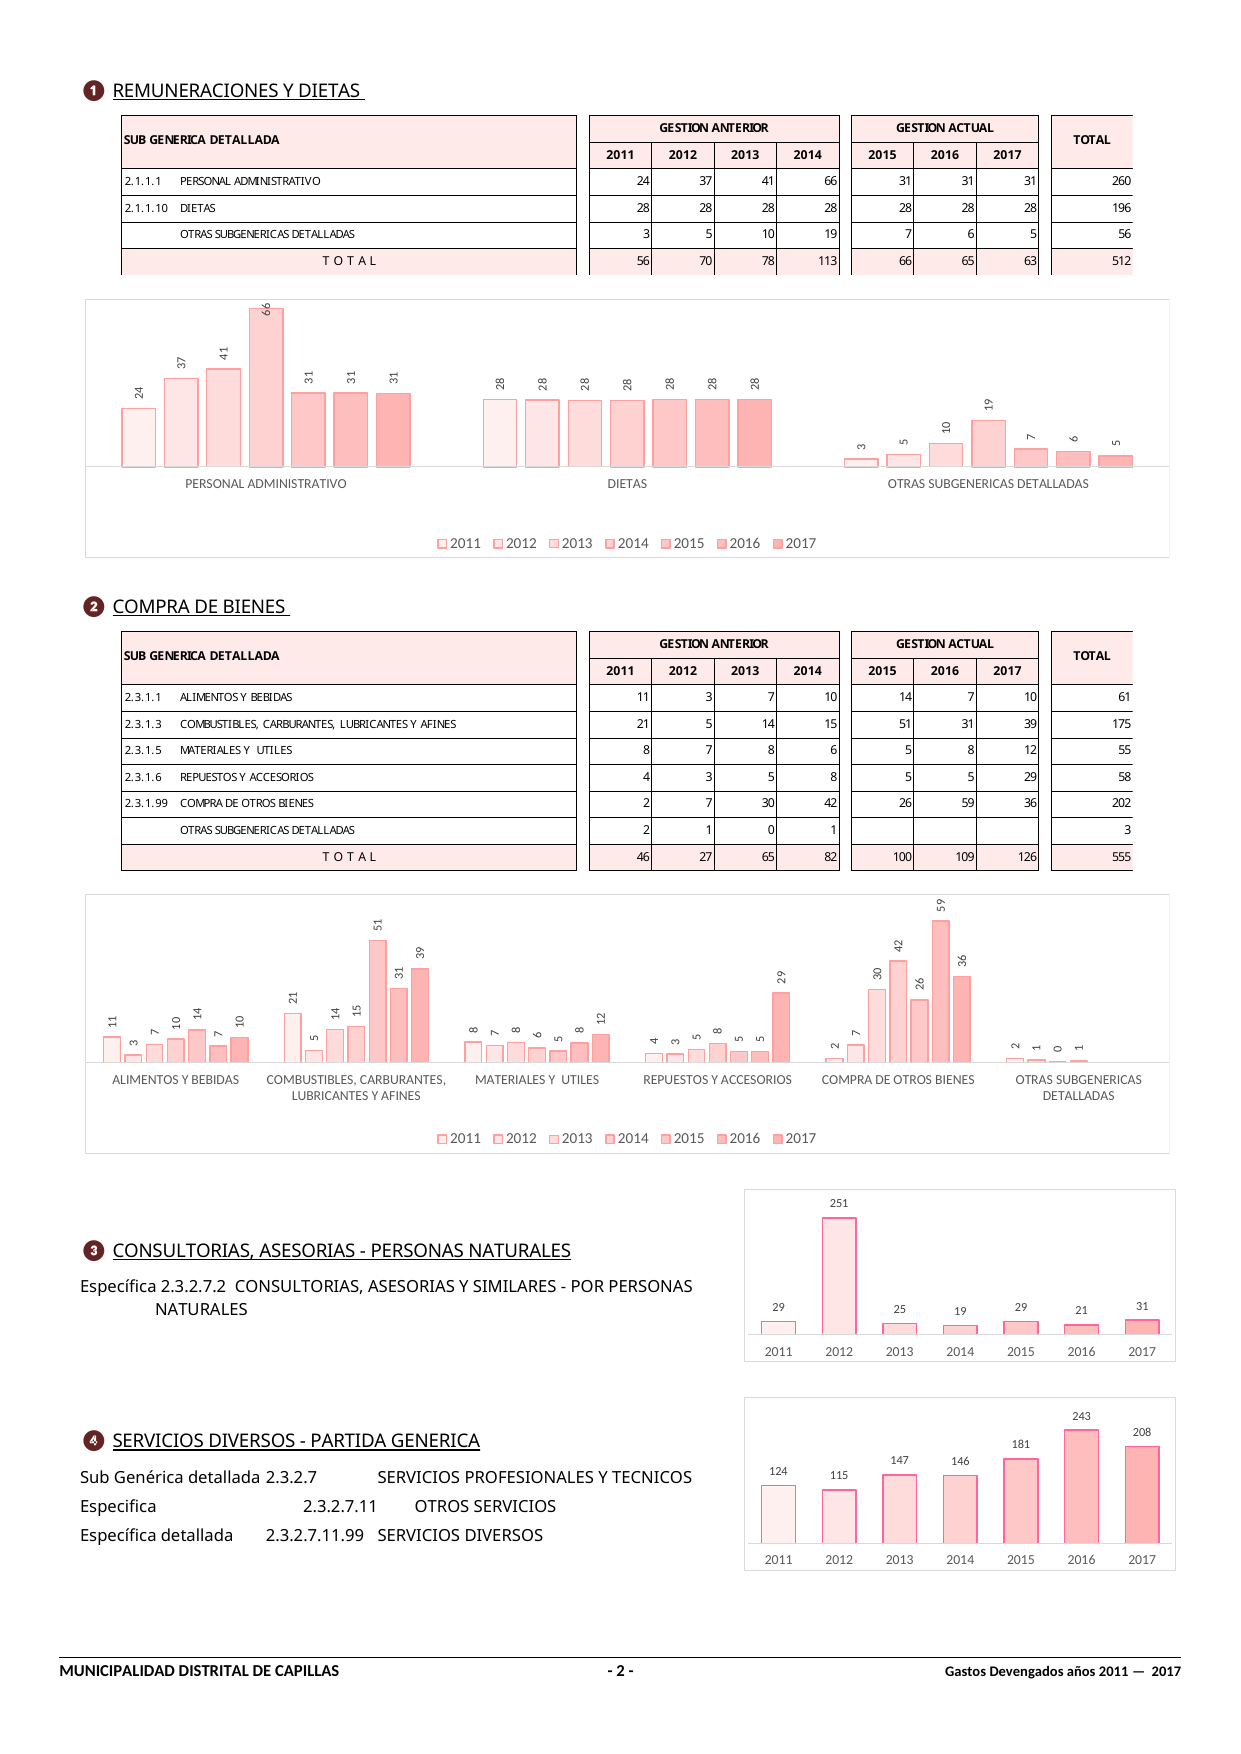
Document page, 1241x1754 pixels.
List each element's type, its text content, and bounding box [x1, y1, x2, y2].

table_header ❶ REMUNERACIONES Y DIETAS [59, 71, 1195, 564]
table_header [723, 1183, 1195, 1368]
table_header ❹ SERVICIOS DIVERSOS - PARTIDA GENERICA Sub Genérica detallada 2.3.2.7 SERVICIOS PROFESIONALES Y TECNICOS Especifica 2.3.2.7.11 OTROS SERVICIOS Específica detallada 2.3.2.7.11.99 SERVICIOS DIVERSOS [59, 1391, 723, 1577]
table_header [723, 1391, 1195, 1577]
table_header ❸ CONSULTORIAS, ASESORIAS - PERSONAS NATURALES Específica 2.3.2.7.2 CONSULTORIAS, ASESORIAS Y SIMILARES - POR PERSONAS NATURALES [59, 1183, 723, 1368]
table_header ❷ COMPRA DE BIENES [59, 587, 1195, 1160]
